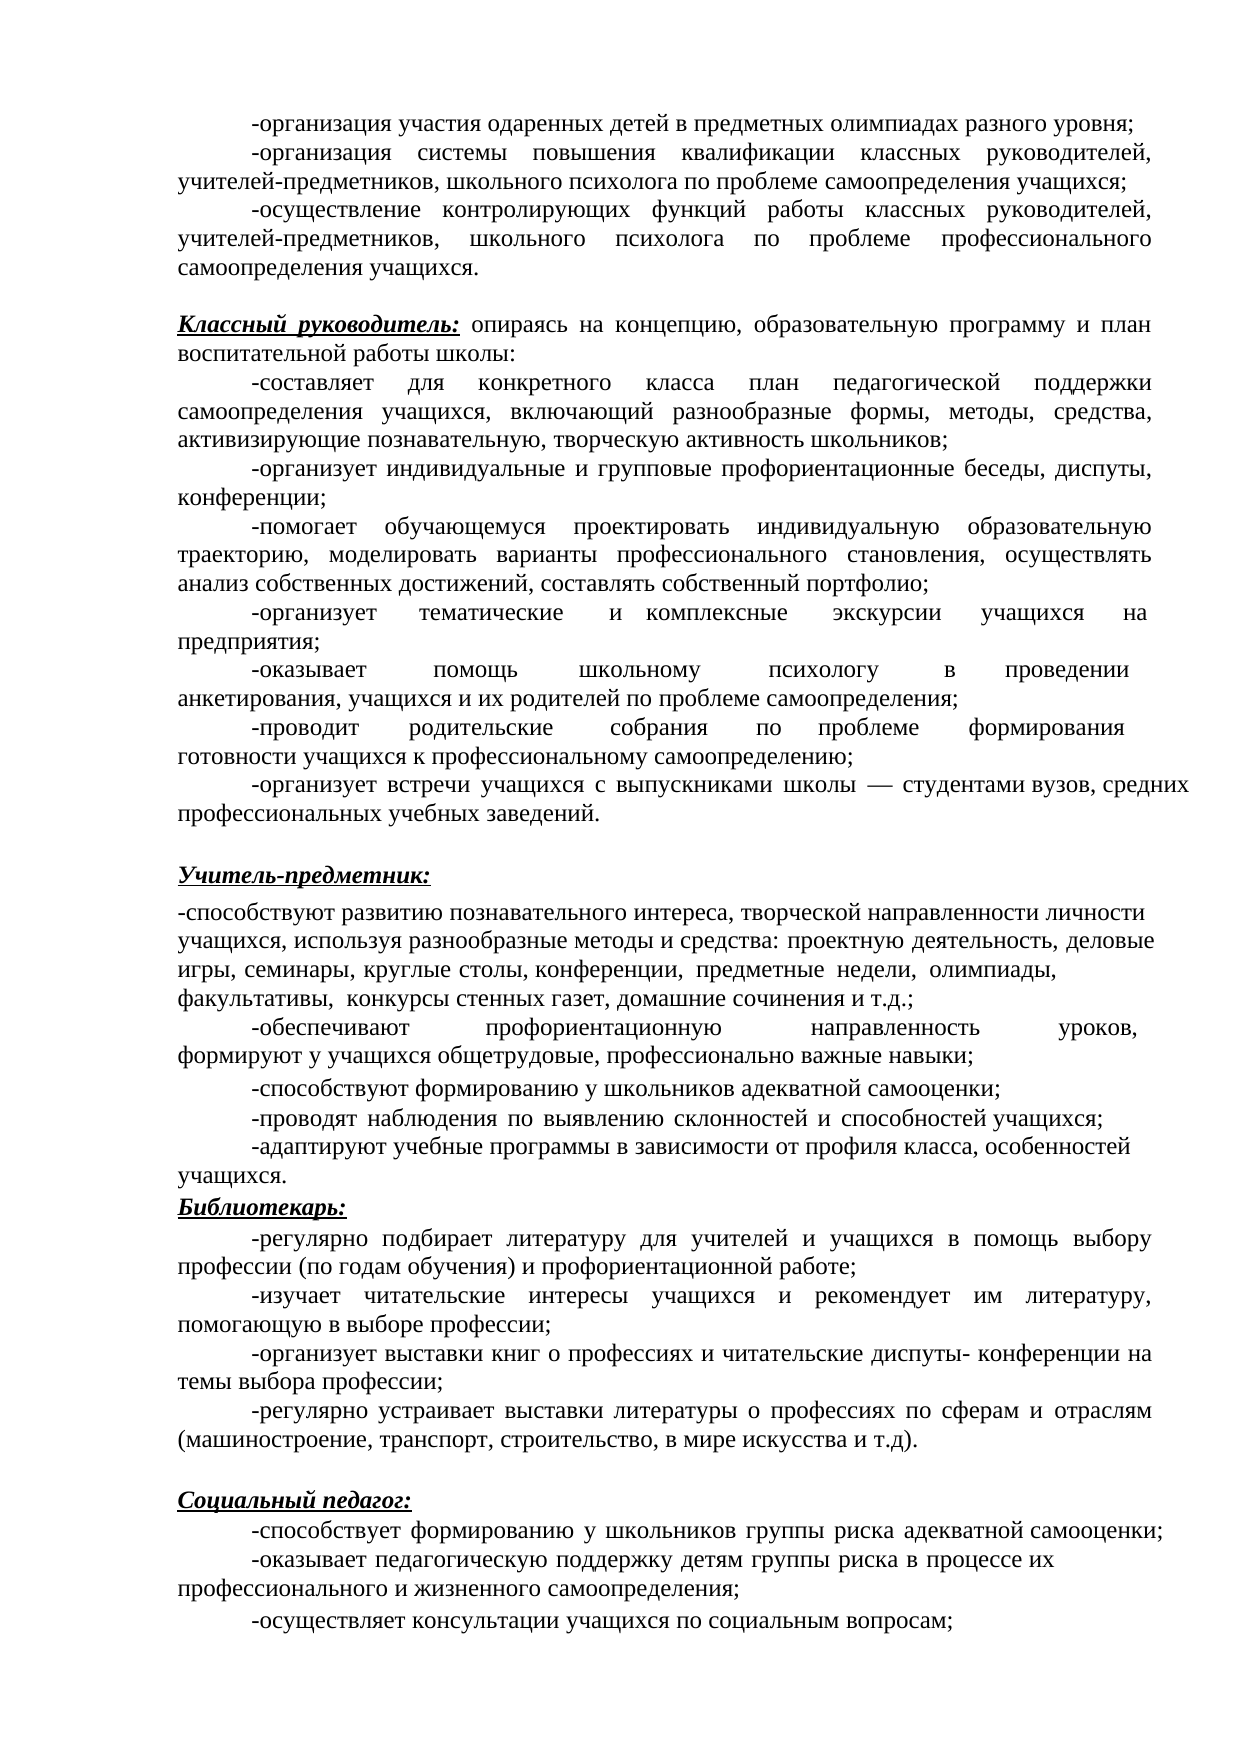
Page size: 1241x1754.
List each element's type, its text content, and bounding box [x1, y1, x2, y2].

text -организует тематические и комплексные экскурсии учащихся на предприятия; [177, 597, 1152, 654]
text -адаптируют учебные программы в зависимости от профиля класса, особенностей учащихся. [177, 1131, 1205, 1189]
text -способствует формированию у школьников группы риска адекватной самооценки; [177, 1515, 1205, 1544]
text Учитель-предметник: [177, 857, 1205, 890]
text -изучает читательские интересы учащихся и рекомендует им литературу, помогающую в выборе профессии; [177, 1280, 1151, 1338]
text Библиотекарь: [177, 1189, 1205, 1223]
text -осуществление контролирующих функций работы классных руководителей, учителей-предметников, школьного психолога по проблеме профессионального самоопределения учащихся. [177, 194, 1152, 281]
text -оказывает педагогическую поддержку детям группы риска в процессе их профессионального и жизненного самоопределения; [177, 1544, 1152, 1602]
text -регулярно устраивает выставки литературы о профессиях по сферам и отраслям (машиностроение, транспорт, строительство, в мире искусства и т.д). [177, 1395, 1152, 1453]
text -оказывает помощь школьному психологу в проведении анкетирования, учащихся и их родителей по проблеме самоопределения; [177, 654, 1151, 712]
text Социальный педагог: [177, 1482, 1205, 1515]
text -организация системы повышения квалификации классных руководителей, учителей-предметников, школьного психолога по проблеме самоопределения учащихся; [177, 137, 1152, 194]
text -обеспечивают профориентационную направленность уроков, формируют у учащихся общетрудовые, профессионально важные навыки; [177, 1012, 1152, 1069]
text Классный руководитель: опираясь на концепцию, образовательную программу и план воспитательной работы школы: [177, 309, 1152, 367]
text -способствуют формированию у школьников адекватной самооценки; [251, 1069, 1205, 1103]
text -проводят наблюдения по выявлению склонностей и способностей учащихся; [177, 1103, 1205, 1131]
text -проводит родительские собрания по проблеме формирования готовности учащихся к профессиональному самоопределению; [177, 712, 1151, 769]
text -организует выставки книг о профессиях и читательские диспуты- конференции на темы выбора профессии; [177, 1338, 1152, 1395]
text -регулярно подбирает литературу для учителей и учащихся в помощь выбору профессии (по годам обучения) и профориентационной работе; [177, 1223, 1152, 1280]
text -помогает обучающемуся проектировать индивидуальную образовательную траекторию, моделировать варианты профессионального становления, осуществлять анализ собственных достижений, составлять собственный портфолио; [177, 511, 1152, 597]
text -организует встречи учащихся с выпускниками школы — студентами вузов, средних профессиональных учебных заведений. [177, 769, 1205, 827]
text -составляет для конкретного класса план педагогической поддержки самоопределения учащихся, включающий разнообразные формы, методы, средства, активизирующие познавательную, творческую активность школьников; [177, 367, 1152, 453]
text -осуществляет консультации учащихся по социальным вопросам; [251, 1602, 1205, 1635]
text -способствуют развитию познавательного интереса, творческой направленности личности учащихся, используя разнообразные методы и средства: проектную деятельность, деловые игры, семинары, круглые столы, конференции, предметные недели, олимпиады, факультативы, конкурсы стенных газет, домашние сочинения и т.д.; [177, 897, 1205, 1012]
text -организует индивидуальные и групповые профориентационные беседы, диспуты, конференции; [177, 453, 1152, 511]
text -организация участия одаренных детей в предметных олимпиадах разного уровня; [177, 108, 1152, 137]
